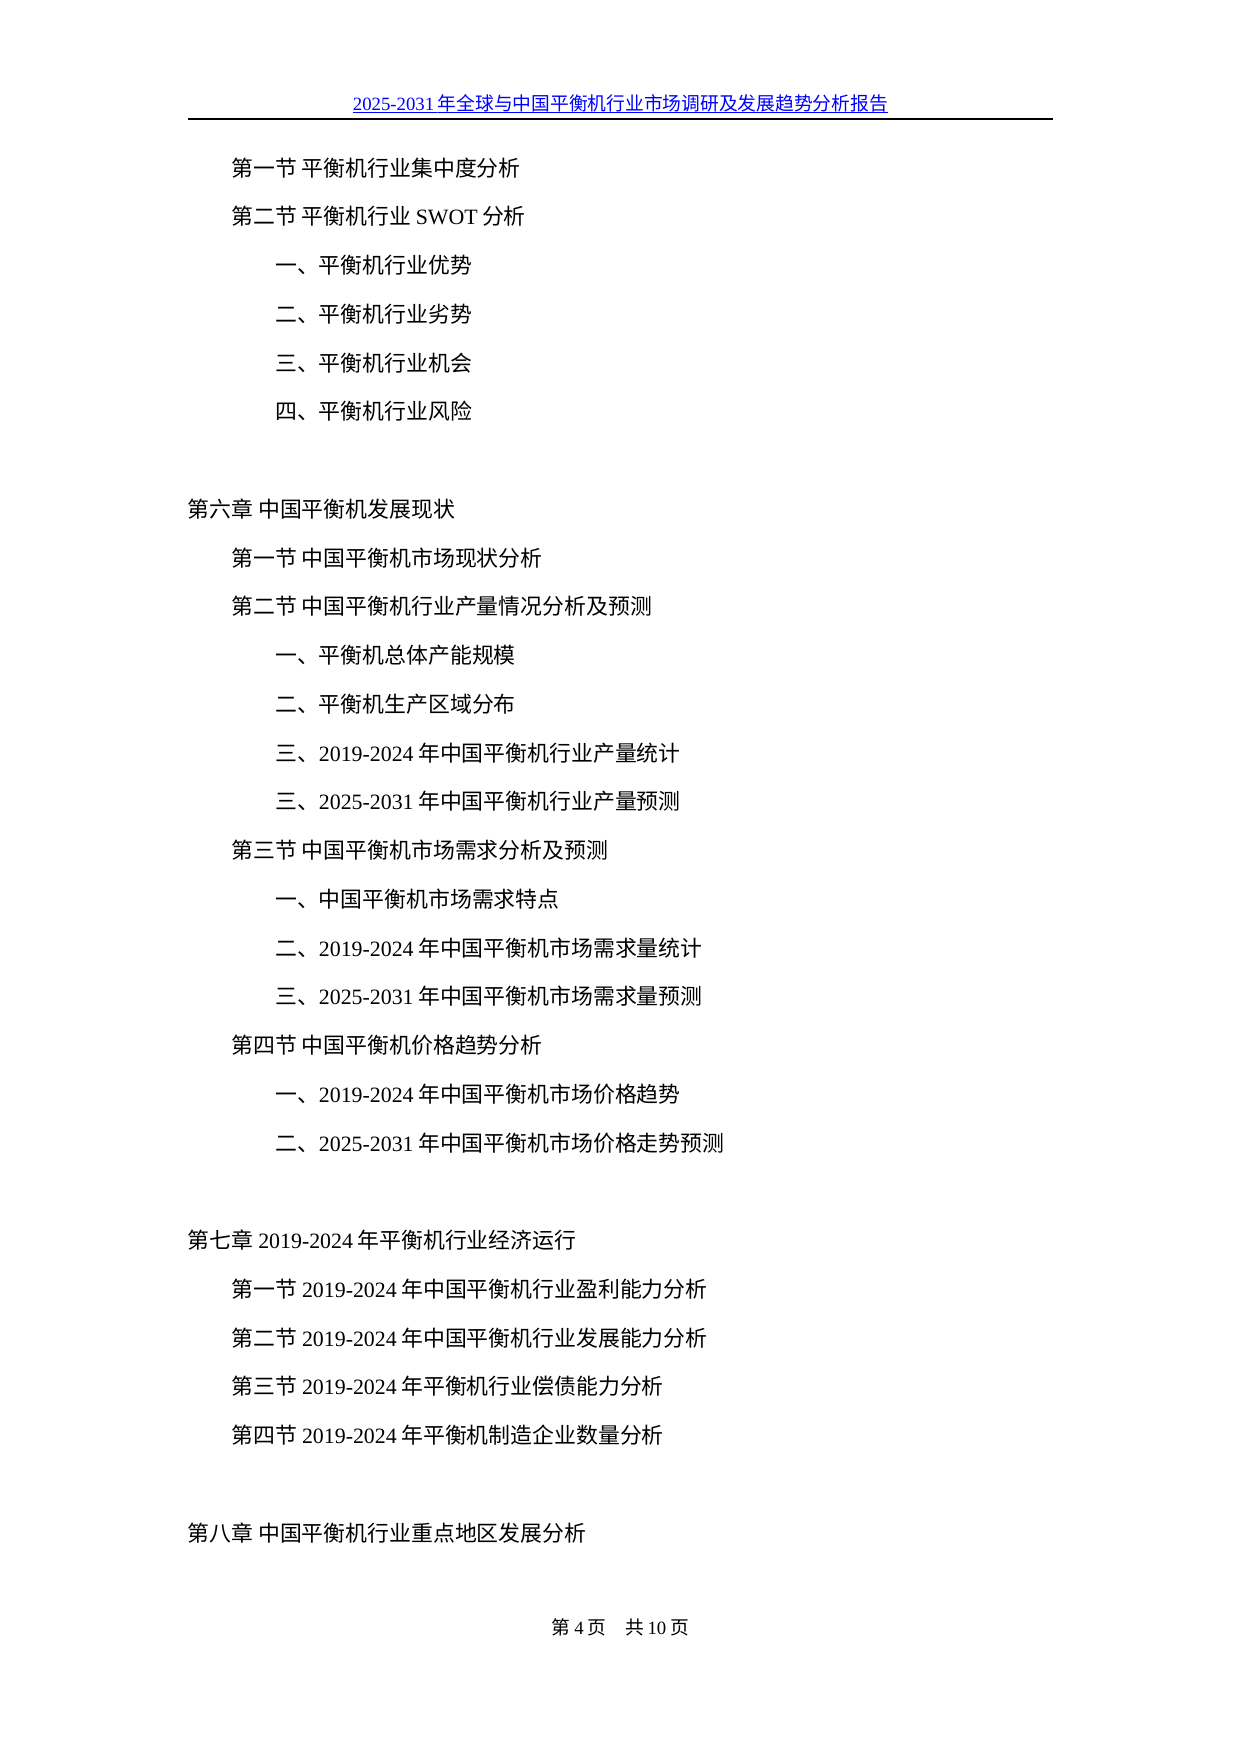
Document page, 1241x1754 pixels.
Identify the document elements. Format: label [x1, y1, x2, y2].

text [187, 150, 1053, 1548]
